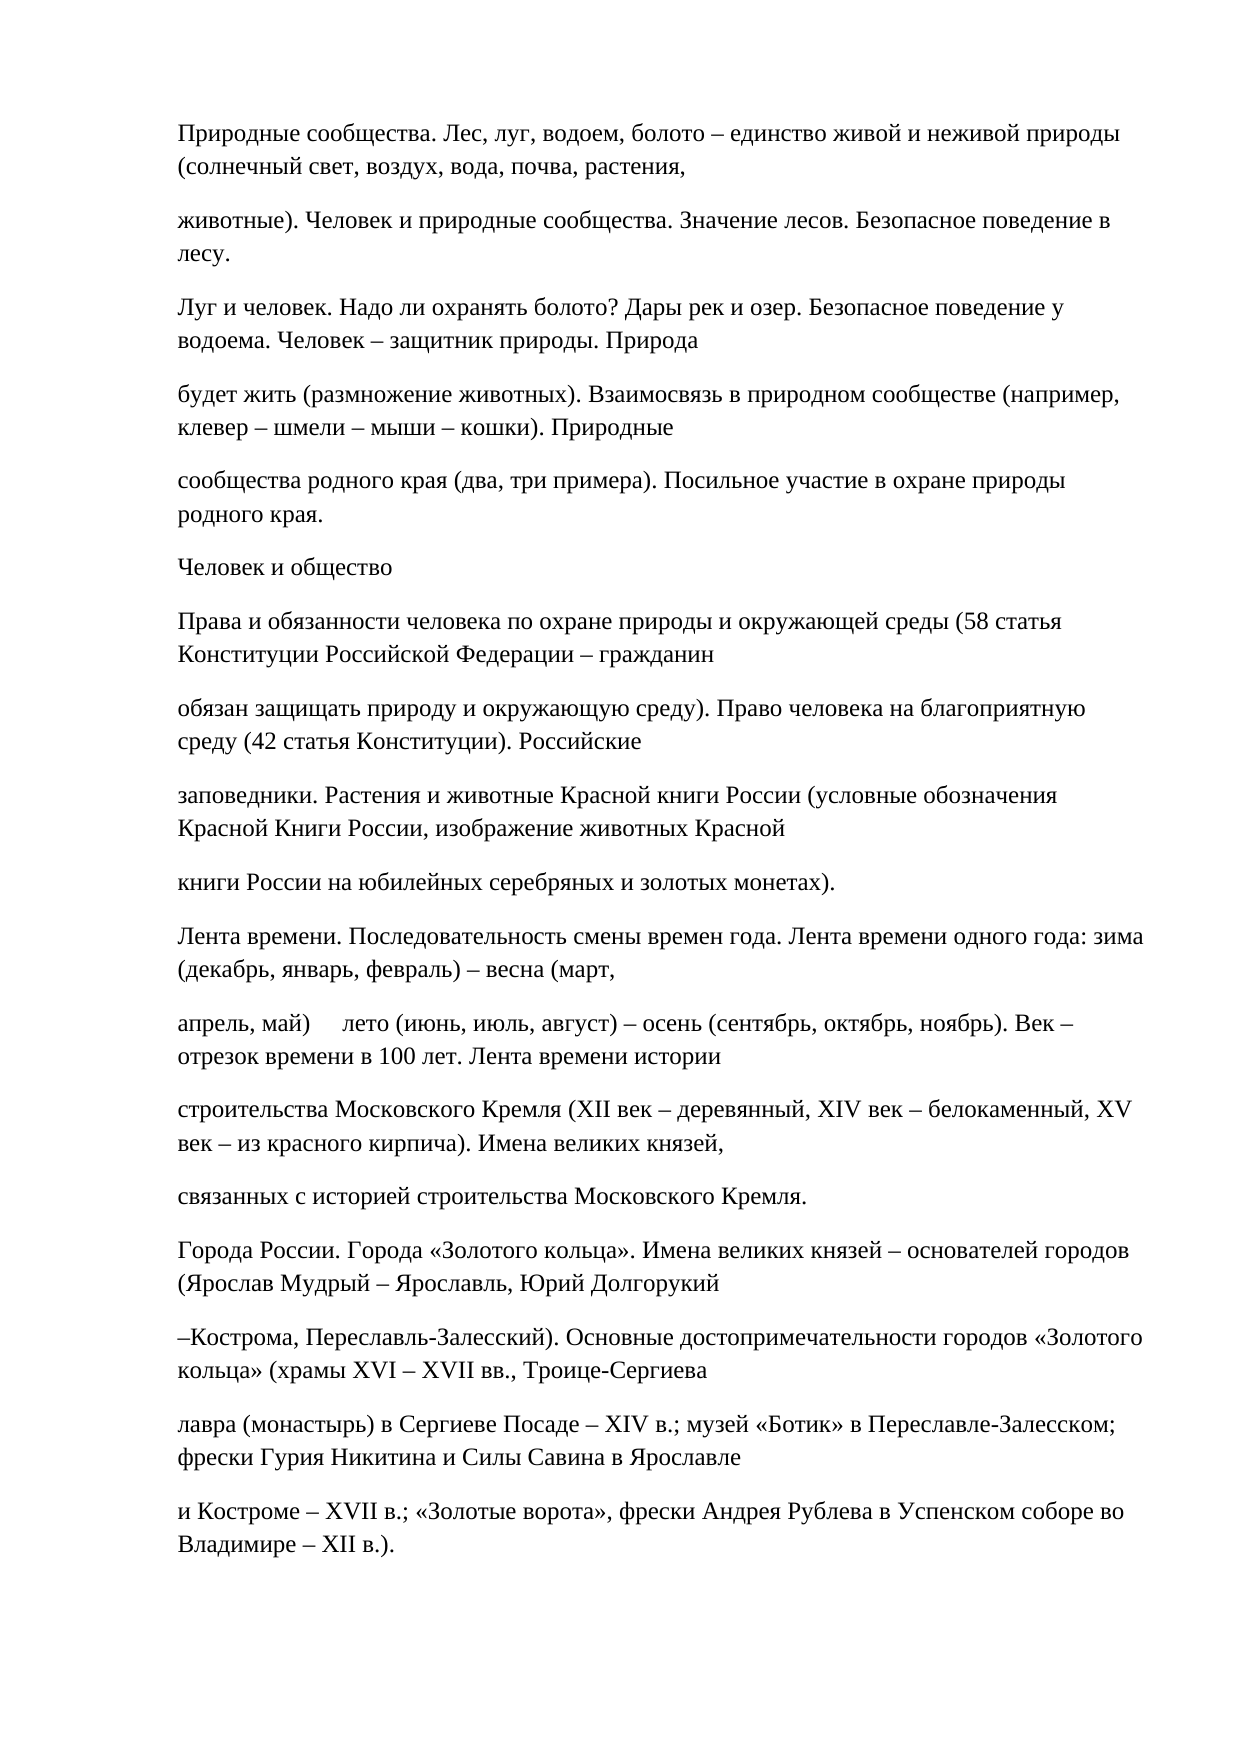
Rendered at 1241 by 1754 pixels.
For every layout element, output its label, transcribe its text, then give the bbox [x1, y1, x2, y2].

text –Кострома, Переславль-Залесский). Основные достопримечательности городов «Золотого кольца» (храмы XVI – XVII вв., Троице-Сергиева [177, 1322, 1152, 1384]
text Человек и общество [177, 552, 1152, 581]
text строительства Московского Кремля (XII век – деревянный, XIV век – белокаменный, XV век – из красного кирпича). Имена великих князей, [177, 1094, 1152, 1156]
text лавра (монастырь) в Сергиеве Посаде – XIV в.; музей «Ботик» в Переславле-Залесском; фрески Гурия Никитина и Силы Савина в Ярославле [177, 1409, 1152, 1471]
text заповедники. Растения и животные Красной книги России (условные обозначения Красной Книги России, изображение животных Красной [177, 780, 1152, 842]
text Лента времени. Последовательность смены времен года. Лента времени одного года: зима (декабрь, январь, февраль) – весна (март, [177, 921, 1152, 983]
text связанных с историей строительства Московского Кремля. [177, 1181, 1152, 1210]
text Луг и человек. Надо ли охранять болото? Дары рек и озер. Безопасное поведение у водоема. Человек – защитник природы. Природа [177, 292, 1152, 354]
text Города России. Города «Золотого кольца». Имена великих князей – основателей городов (Ярослав Мудрый – Ярославль, Юрий Долгорукий [177, 1235, 1152, 1297]
text будет жить (размножение животных). Взаимосвязь в природном сообществе (например, клевер – шмели – мыши – кошки). Природные [177, 379, 1152, 441]
text Природные сообщества. Лес, луг, водоем, болото – единство живой и неживой природы (солнечный свет, воздух, вода, почва, растения, [177, 118, 1152, 180]
text книги России на юбилейных серебряных и золотых монетах). [177, 867, 1152, 896]
text сообщества родного края (два, три примера). Посильное участие в охране природы родного края. [177, 466, 1152, 527]
text обязан защищать природу и окружающую среду). Право человека на благоприятную среду (42 статья Конституции). Российские [177, 693, 1152, 755]
text апрель, май)  лето (июнь, июль, август) – осень (сентябрь, октябрь, ноябрь). Век – отрезок времени в 100 лет. Лента времени истории [177, 1008, 1152, 1069]
text и Костроме – XVII в.; «Золотые ворота», фрески Андрея Рублева в Успенском соборе во Владимире – XII в.). [177, 1496, 1152, 1558]
text Права и обязанности человека по охране природы и окружающей среды (58 статья Конституции Российской Федерации – гражданин [177, 606, 1152, 668]
text животные). Человек и природные сообщества. Значение лесов. Безопасное поведение в лесу. [177, 205, 1152, 267]
